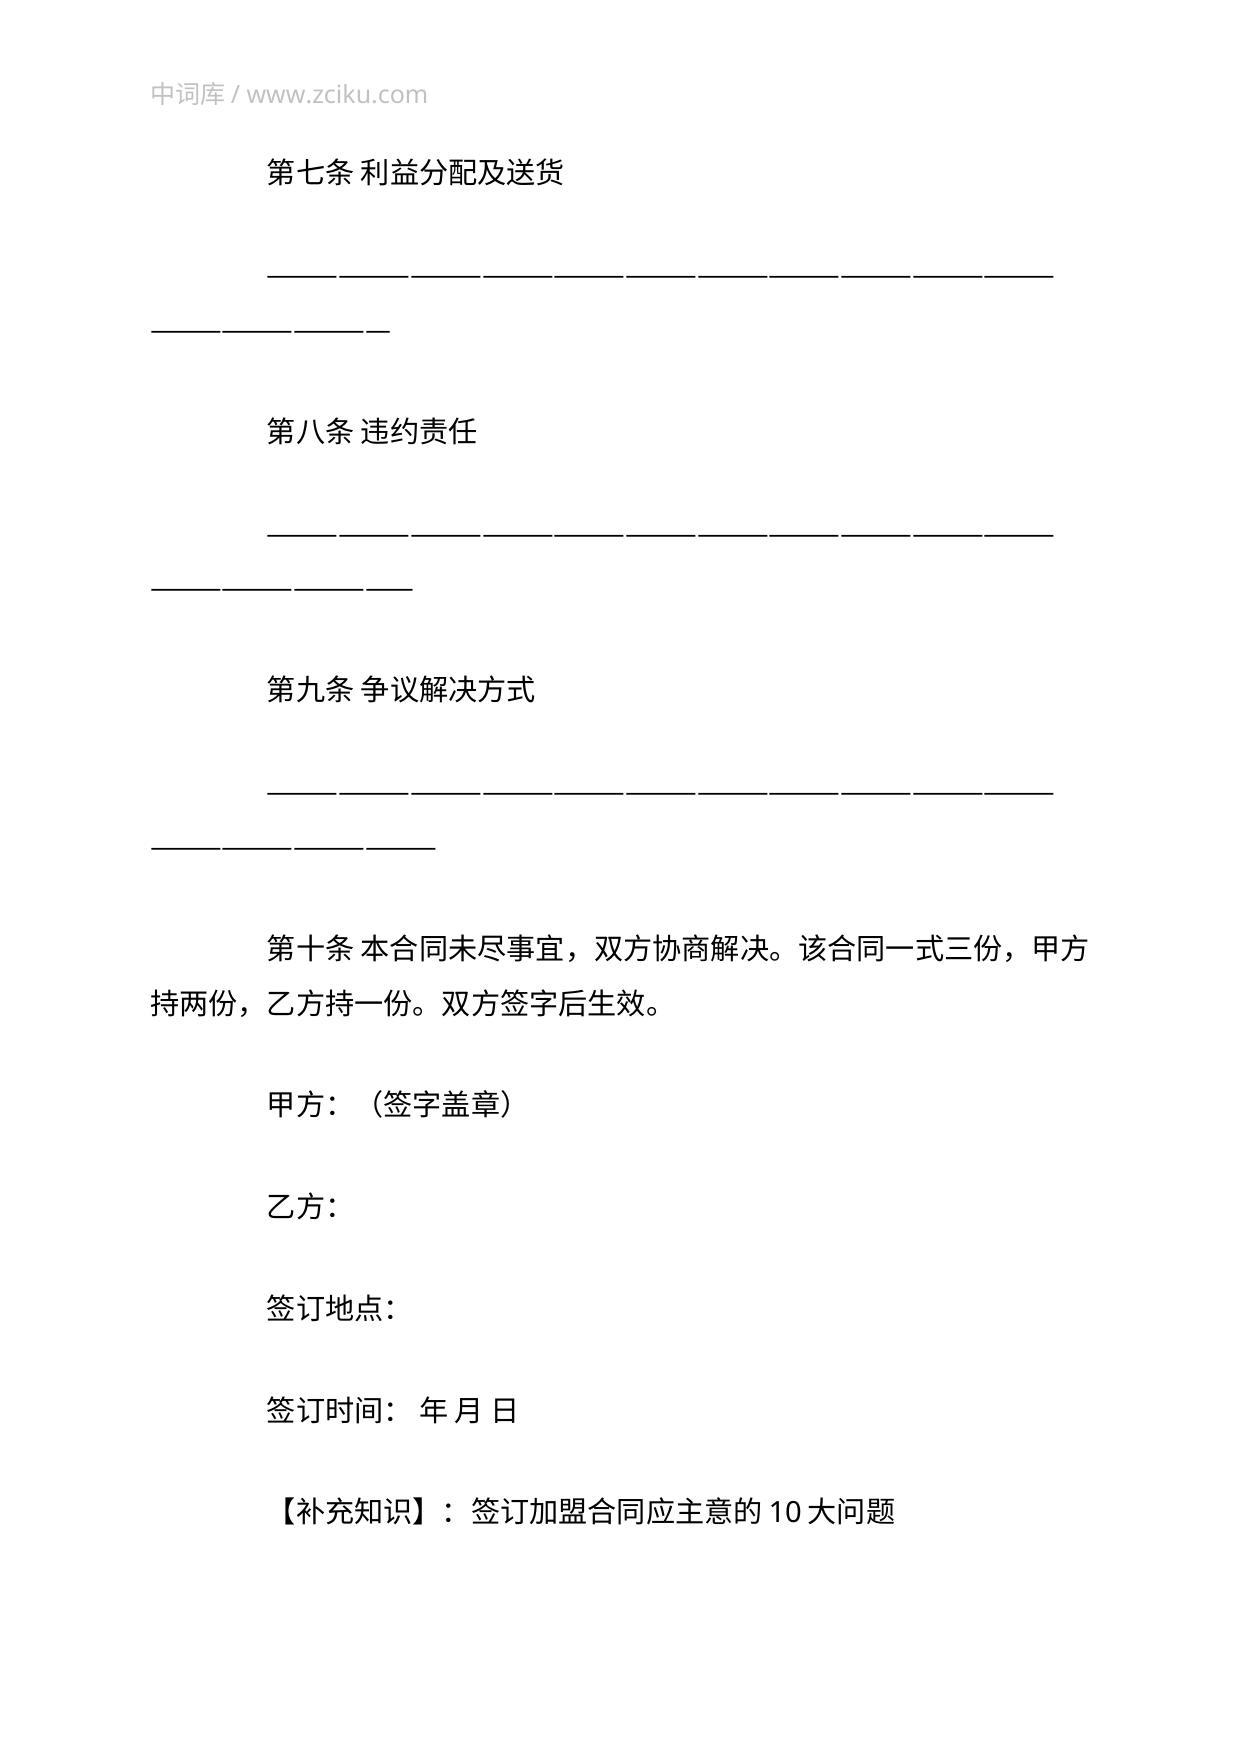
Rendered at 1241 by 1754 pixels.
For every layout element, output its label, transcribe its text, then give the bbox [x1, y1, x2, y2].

text ——————————————————————————————————————————— [150, 252, 1090, 349]
text 乙方： [150, 1184, 1090, 1226]
text 第八条 违约责任 [150, 408, 1090, 451]
text 甲方：（签字盖章） [150, 1082, 1090, 1124]
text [150, 510, 1090, 607]
text 签订时间： 年 月 日 [150, 1387, 1090, 1429]
text 第十条 本合同未尽事宜，双方协商解决。该合同一式三份，甲方持两份，乙方持一份。双方签字后生效。 [150, 925, 1090, 1022]
text 【补充知识】：签订加盟合同应主意的10大问题 [150, 1489, 1090, 1531]
text 第九条 争议解决方式 [150, 667, 1090, 709]
text 签订地点： [150, 1286, 1090, 1328]
text ————————————————————————————————————————————— [150, 769, 1090, 866]
text 第七条 利益分配及送货 [150, 150, 1090, 192]
